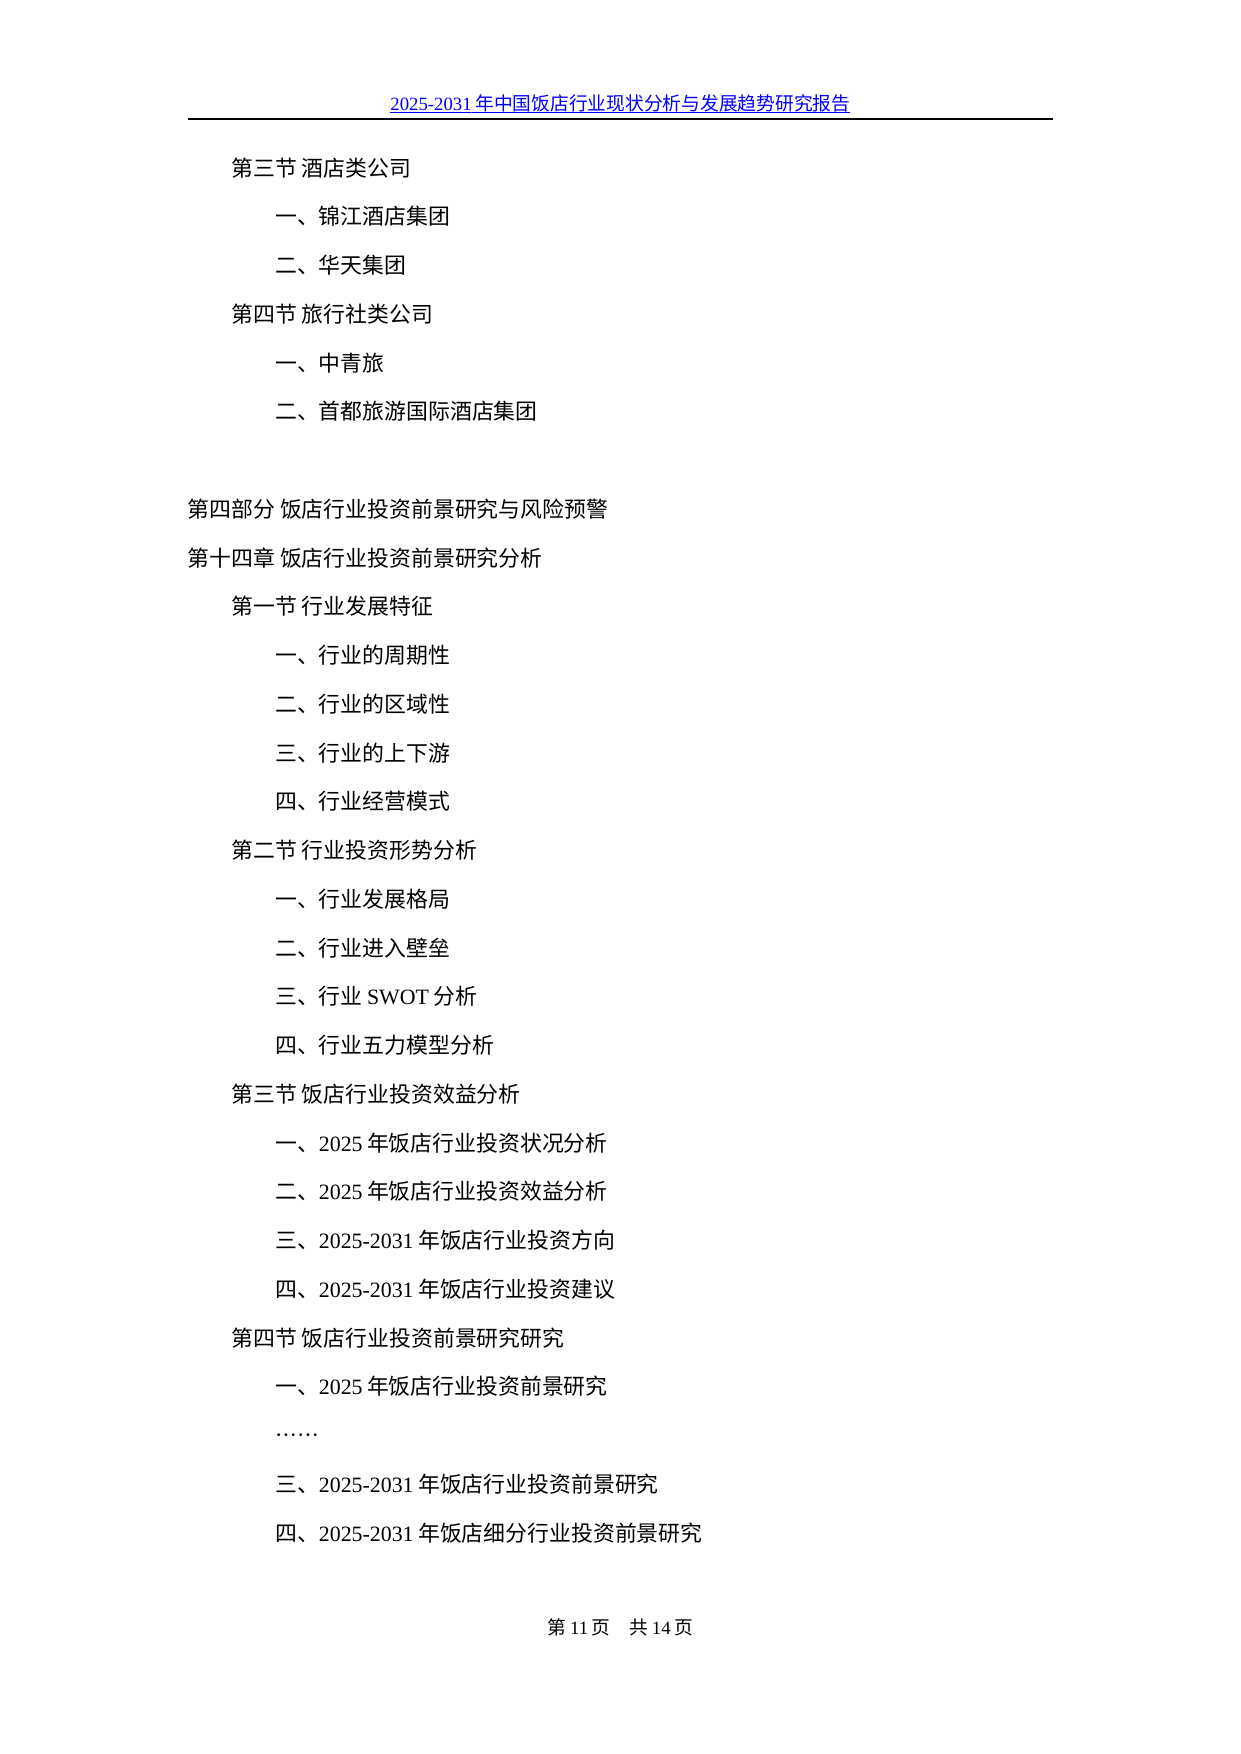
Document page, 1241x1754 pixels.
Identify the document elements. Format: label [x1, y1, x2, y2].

text [187, 150, 1053, 1548]
